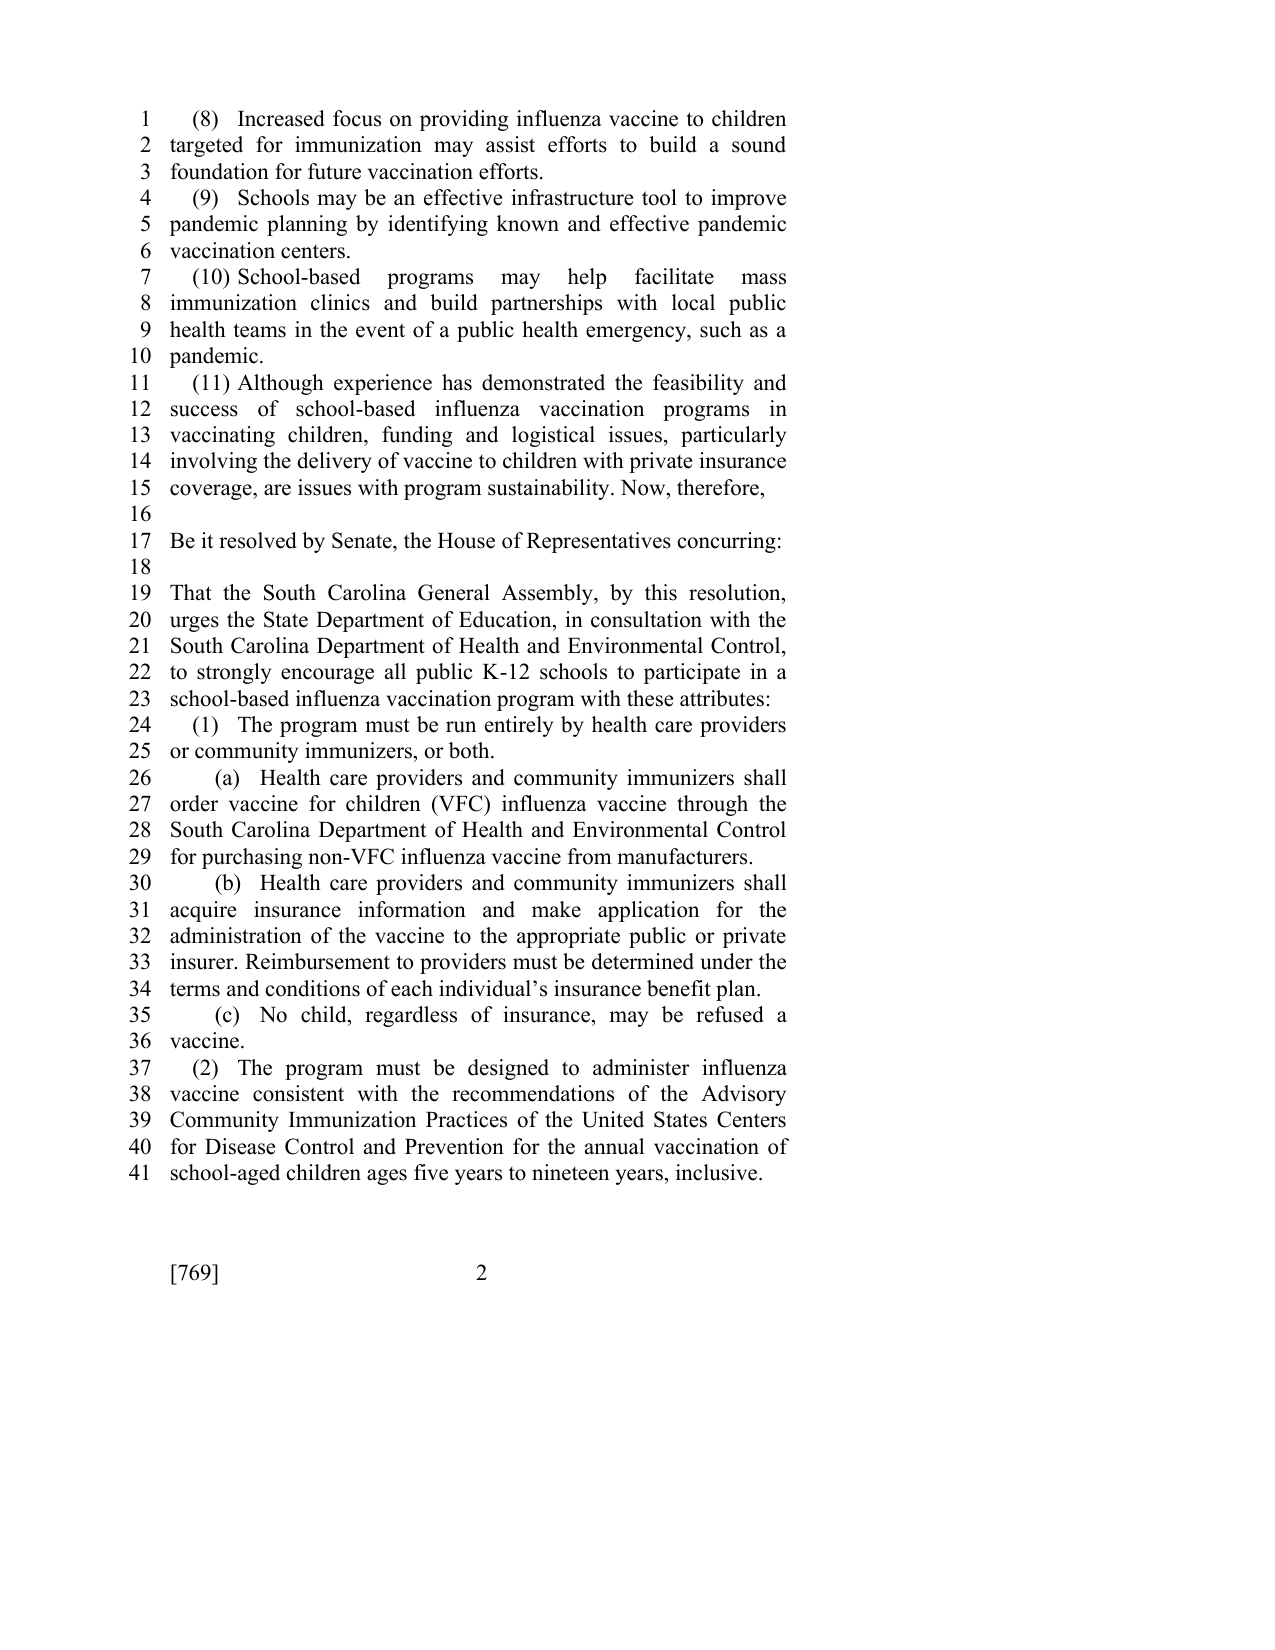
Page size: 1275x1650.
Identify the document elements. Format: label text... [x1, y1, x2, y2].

text (c) No child, regardless of insurance, may be refused a vaccine. [169, 1001, 787, 1054]
text (10) School-based programs may help facilitate mass immunization clinics and build partnerships with local public health teams in the event of a public health emergency, such as a pandemic. [169, 263, 787, 368]
text That the South Carolina General Assembly, by this resolution, urges the State Department of Education, in consultation with the South Carolina Department of Health and Environmental Control, to strongly encourage all public K-12 schools to participate in a school-based influenza vaccination program with these attributes: [169, 579, 787, 711]
text (2) The program must be designed to administer influenza vaccine consistent with the recommendations of the Advisory Community Immunization Practices of the United States Centers for Disease Control and Prevention for the annual vaccination of school-aged children ages five years to nineteen years, inclusive. [169, 1054, 787, 1186]
text (a) Health care providers and community immunizers shall order vaccine for children (VFC) influenza vaccine through the South Carolina Department of Health and Environmental Control for purchasing non-VFC influenza vaccine from manufacturers. [169, 764, 787, 869]
text Be it resolved by Senate, the House of Representatives concurring: [169, 527, 787, 553]
text (b) Health care providers and community immunizers shall acquire insurance information and make application for the administration of the vaccine to the appropriate public or private insurer. Reimbursement to providers must be determined under the terms and conditions of each individual’s insurance benefit plan. [169, 869, 787, 1001]
text (8) Increased focus on providing influenza vaccine to children targeted for immunization may assist efforts to build a sound foundation for future vaccination efforts. [169, 105, 787, 184]
text (11) Although experience has demonstrated the feasibility and success of school-based influenza vaccination programs in vaccinating children, funding and logistical issues, particularly involving the delivery of vaccine to children with private insurance coverage, are issues with program sustainability. Now, therefore, [169, 368, 787, 500]
text (9) Schools may be an effective infrastructure tool to improve pandemic planning by identifying known and effective pandemic vaccination centers. [169, 184, 787, 263]
text (1) The program must be run entirely by health care providers or community immunizers, or both. [169, 711, 787, 764]
